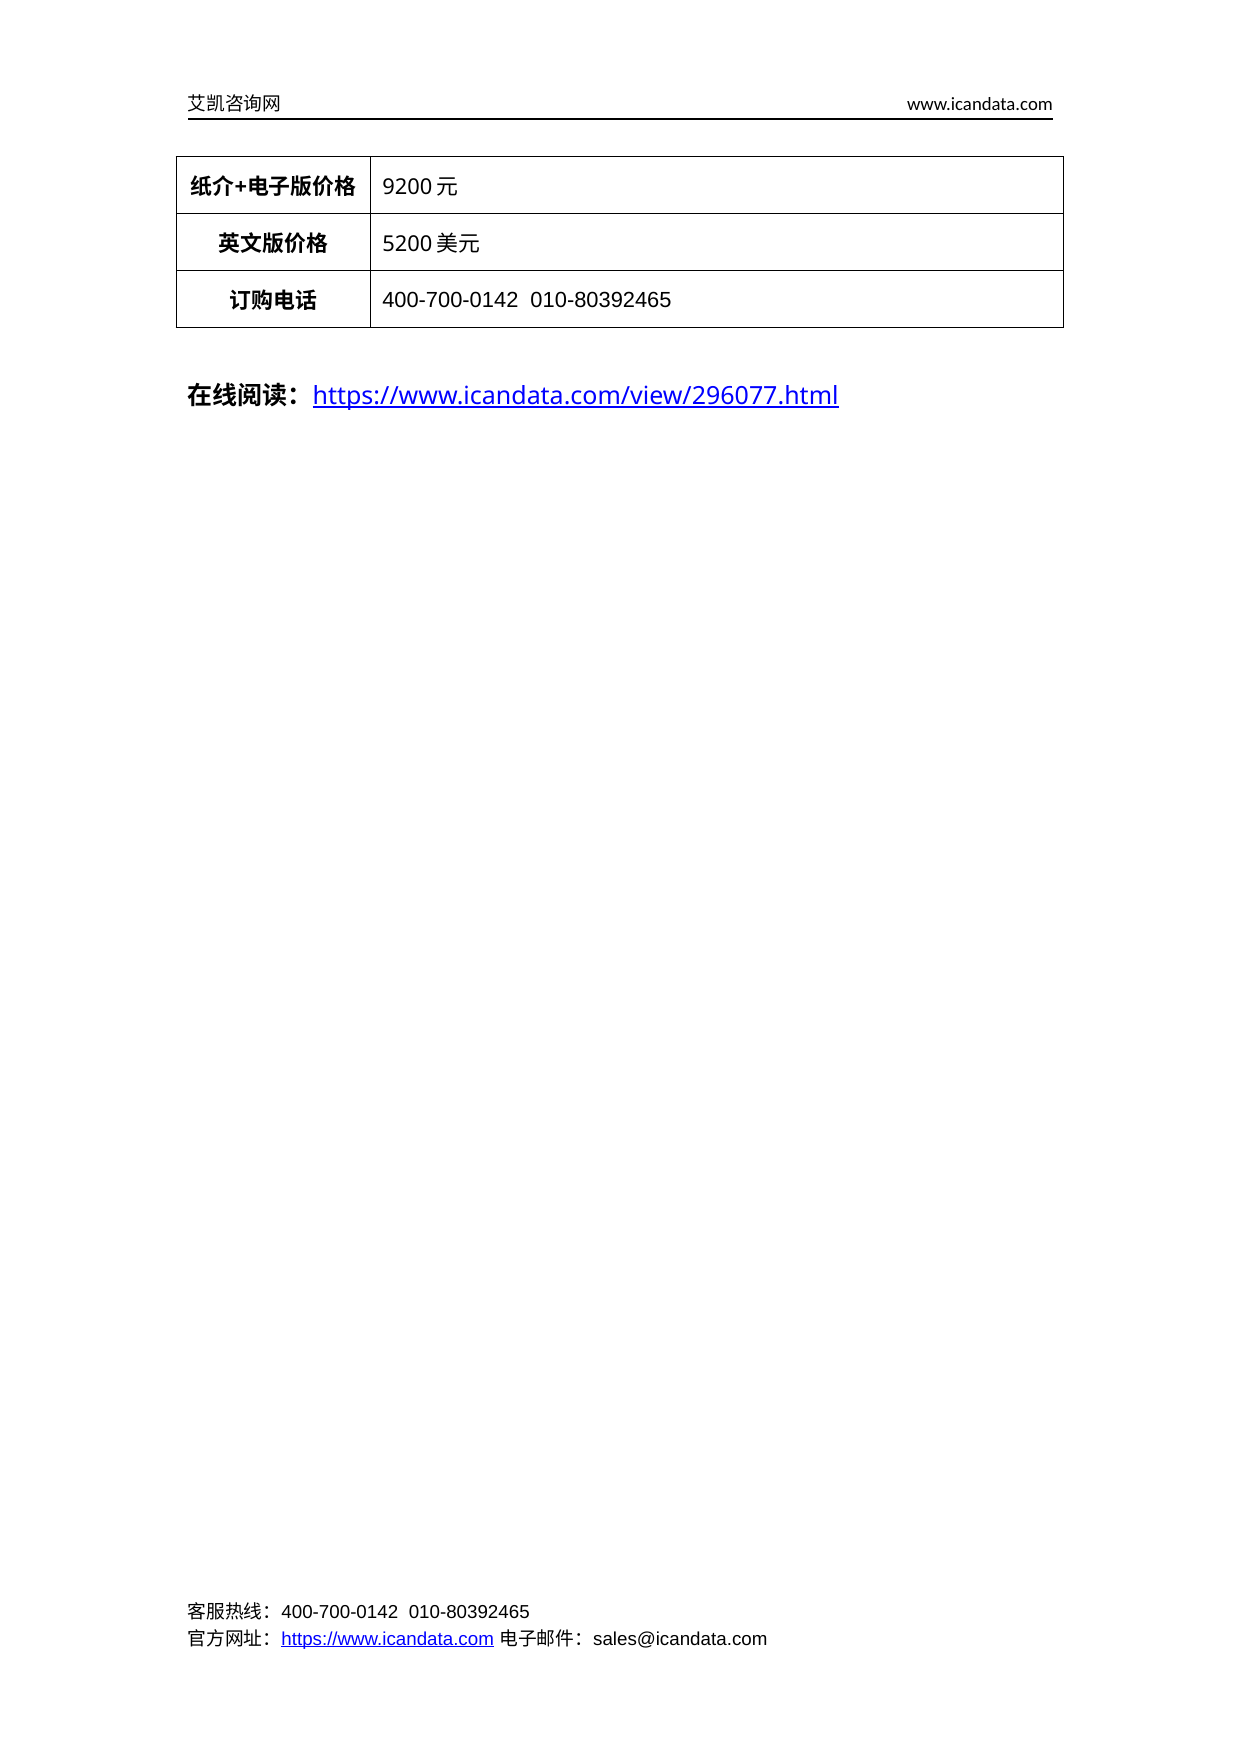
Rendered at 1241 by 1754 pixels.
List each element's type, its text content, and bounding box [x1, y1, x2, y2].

table_cell 9200元 [371, 157, 1063, 213]
table_cell 英文版价格 [177, 214, 370, 270]
table_cell 纸介+电子版价格 [177, 157, 370, 213]
table_cell 5200美元 [371, 214, 1063, 270]
table_cell 订购电话 [177, 271, 370, 327]
table_cell 400-700-0142 010-80392465 [371, 271, 1063, 327]
text 在线阅读：https://www.icandata.com/view/296077.html [187, 361, 1053, 426]
